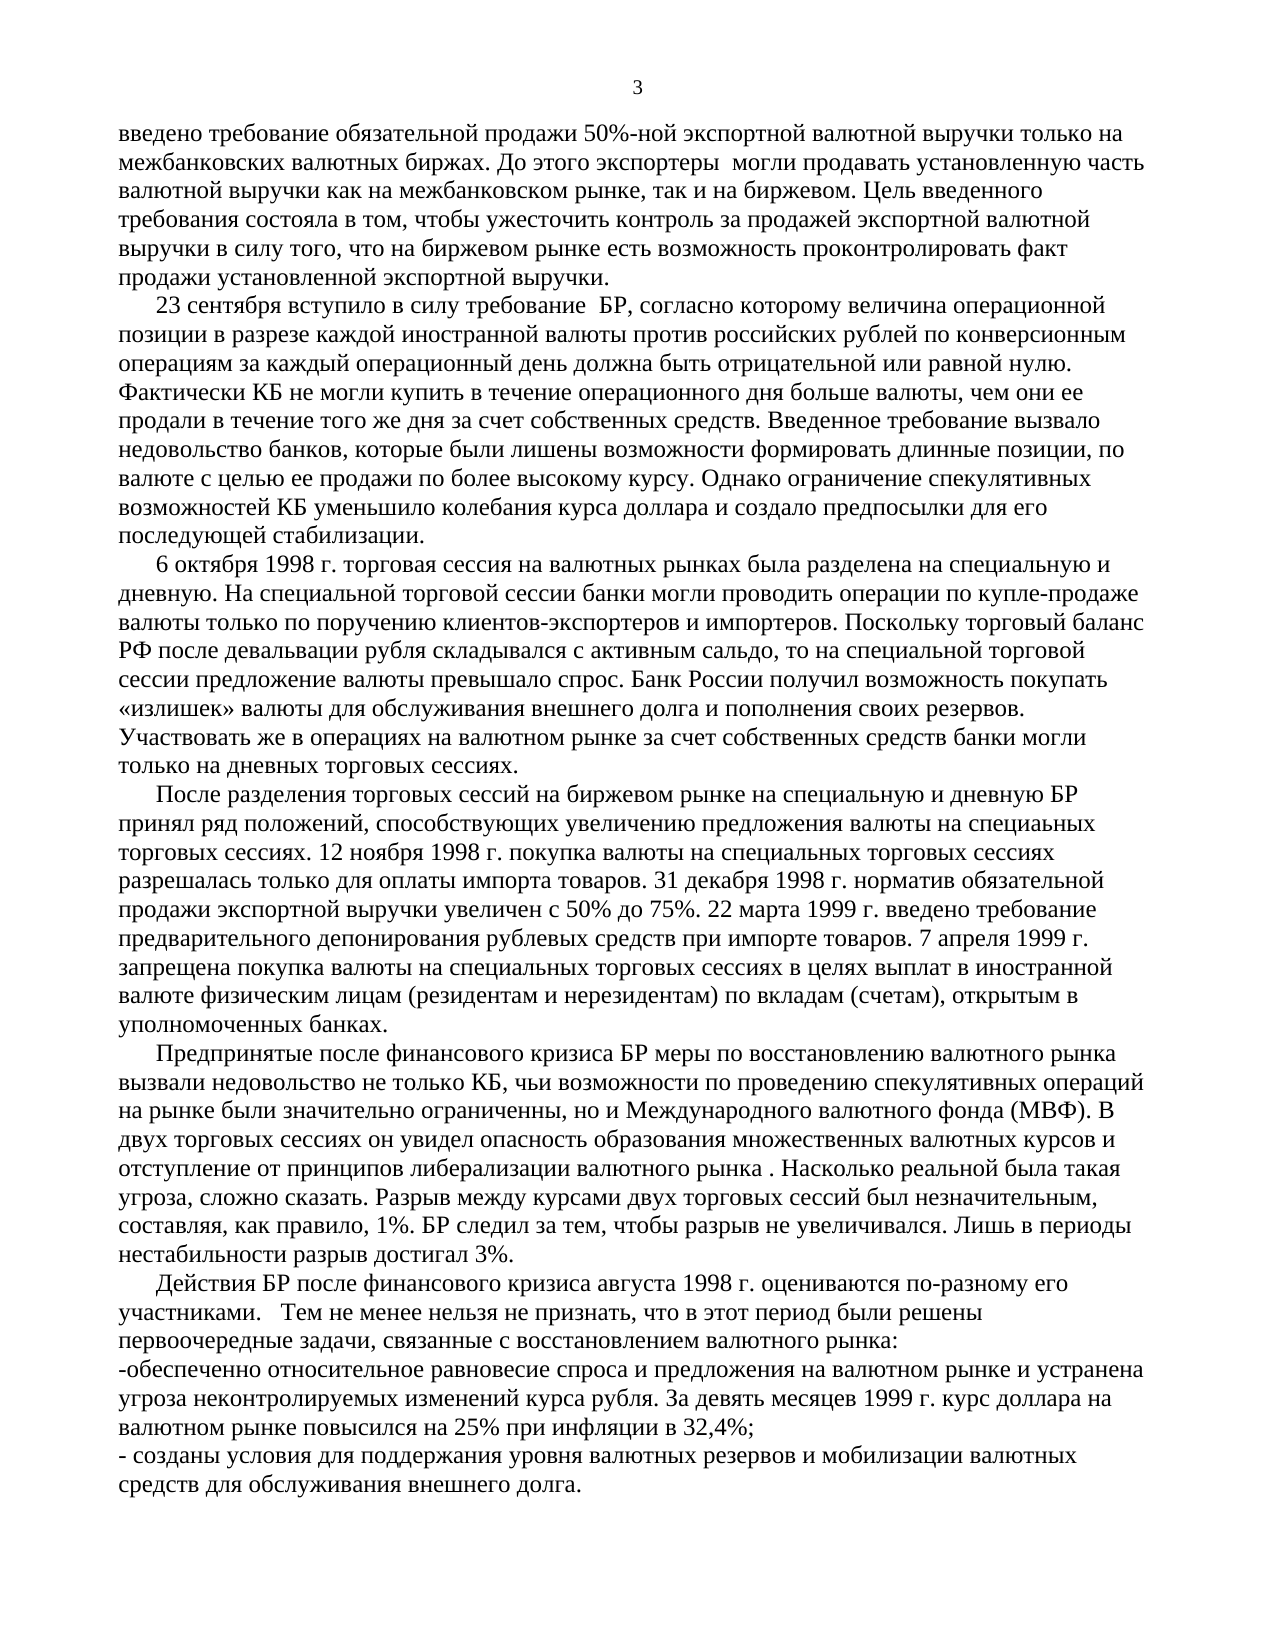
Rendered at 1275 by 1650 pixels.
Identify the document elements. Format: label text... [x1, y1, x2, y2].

text 23 сентября вступило в силу требование БР, согласно которому величина операционной позиции в разрезе каждой иностранной валюты против российских рублей по конверсионным операциям за каждый операционный день должна быть отрицательной или равной нулю. Фактически КБ не могли купить в течение операционного дня больше валюты, чем они ее продали в течение того же дня за счет собственных средств. Введенное требование вызвало недовольство банков, которые были лишены возможности формировать длинные позиции, по валюте с целью ее продажи по более высокому курсу. Однако ограничение спекулятивных возможностей КБ уменьшило колебания курса доллара и создало предпосылки для его последующей стабилизации. [118, 291, 1157, 549]
text Предпринятые после финансового кризиса БР меры по восстановлению валютного рынка вызвали недовольство не только КБ, чьи возможности по проведению спекулятивных операций на рынке были значительно ограниченны, но и Международного валютного фонда (МВФ). В двух торговых сессиях он увидел опасность образования множественных валютных курсов и отступление от принципов либерализации валютного рынка . Насколько реальной была такая угроза, сложно сказать. Разрыв между курсами двух торговых сессий был незначительным, составляя, как правило, 1%. БР следил за тем, чтобы разрыв не увеличивался. Лишь в периоды нестабильности разрыв достигал 3%. [118, 1038, 1157, 1268]
text - созданы условия для поддержания уровня валютных резервов и мобилизации валютных средств для обслуживания внешнего долга. [118, 1441, 1157, 1498]
text После разделения торговых сессий на биржевом рынке на специальную и дневную БР принял ряд положений, способствующих увеличению предложения валюты на специаьных торговых сессиях. 12 ноября 1998 г. покупка валюты на специальных торговых сессиях разрешалась только для оплаты импорта товаров. 31 декабря 1998 г. норматив обязательной продажи экспортной выручки увеличен с 50% до 75%. 22 марта 1999 г. введено требование предварительного депонирования рублевых средств при импорте товаров. 7 апреля 1999 г. запрещена покупка валюты на специальных торговых сессиях в целях выплат в иностранной валюте физическим лицам (резидентам и нерезидентам) по вкладам (счетам), открытым в уполномоченных банках. [118, 779, 1157, 1038]
text -обеспеченно относительное равновесие спроса и предложения на валютном рынке и устранена угроза неконтролируемых изменений курса рубля. За девять месяцев 1999 г. курс доллара на валютном рынке повысился на 25% при инфляции в 32,4%; [118, 1354, 1157, 1441]
text 6 октября 1998 г. торговая сессия на валютных рынках была разделена на специальную и дневную. На специальной торговой сессии банки могли проводить операции по купле-продаже валюты только по поручению клиентов-экспортеров и импортеров. Поскольку торговый баланс РФ после девальвации рубля складывался с активным сальдо, то на специальной торговой сессии предложение валюты превышало спрос. Банк России получил возможность покупать «излишек» валюты для обслуживания внешнего долга и пополнения своих резервов. Участвовать же в операциях на валютном рынке за счет собственных средств банки могли только на дневных торговых сессиях. [118, 549, 1157, 779]
text Действия БР после финансового кризиса августа 1998 г. оцениваются по-разному его участниками. Тем не менее нельзя не признать, что в этот период были решены первоочередные задачи, связанные с восстановлением валютного рынка: [118, 1268, 1157, 1354]
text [118, 118, 1157, 291]
